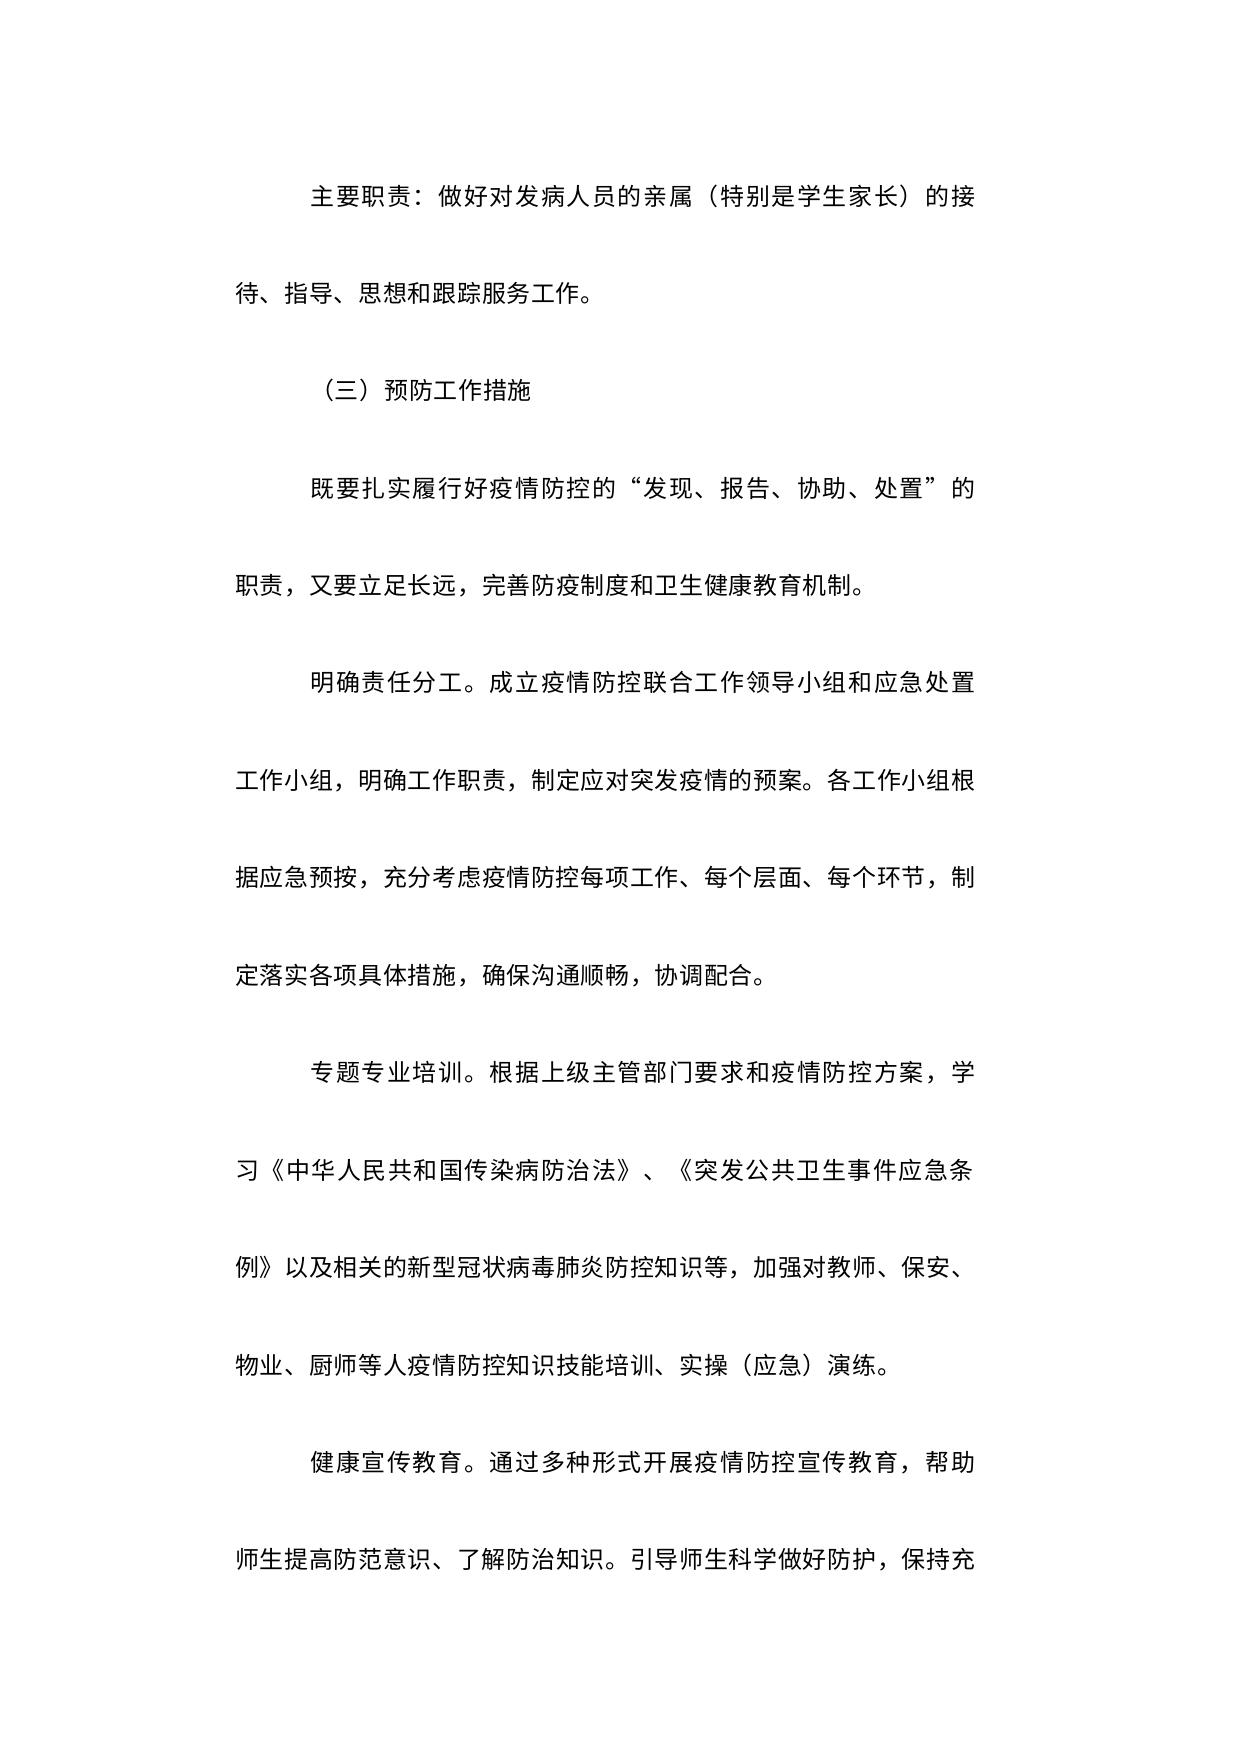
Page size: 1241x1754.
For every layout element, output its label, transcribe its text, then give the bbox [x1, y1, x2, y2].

text 主要职责：做好对发病人员的亲属（特别是学生家长）的接待、指导、思想和跟踪服务工作。 [235, 162, 975, 324]
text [235, 1428, 975, 1591]
text （三）预防工作措施 [235, 357, 975, 422]
text 明确责任分工。成立疫情防控联合工作领导小组和应急处置工作小组，明确工作职责，制定应对突发疫情的预案。各工作小组根据应急预按，充分考虑疫情防控每项工作、每个层面、每个环节，制定落实各项具体措施，确保沟通顺畅，协调配合。 [235, 649, 975, 1006]
text 既要扎实履行好疫情防控的“发现、报告、协助、处置”的职责，又要立足长远，完善防疫制度和卫生健康教育机制。 [235, 454, 975, 617]
text 专题专业培训。根据上级主管部门要求和疫情防控方案，学习《中华人民共和国传染病防治法》、《突发公共卫生事件应急条例》以及相关的新型冠状病毒肺炎防控知识等，加强对教师、保安、物业、厨师等人疫情防控知识技能培训、实操（应急）演练。 [235, 1039, 975, 1396]
